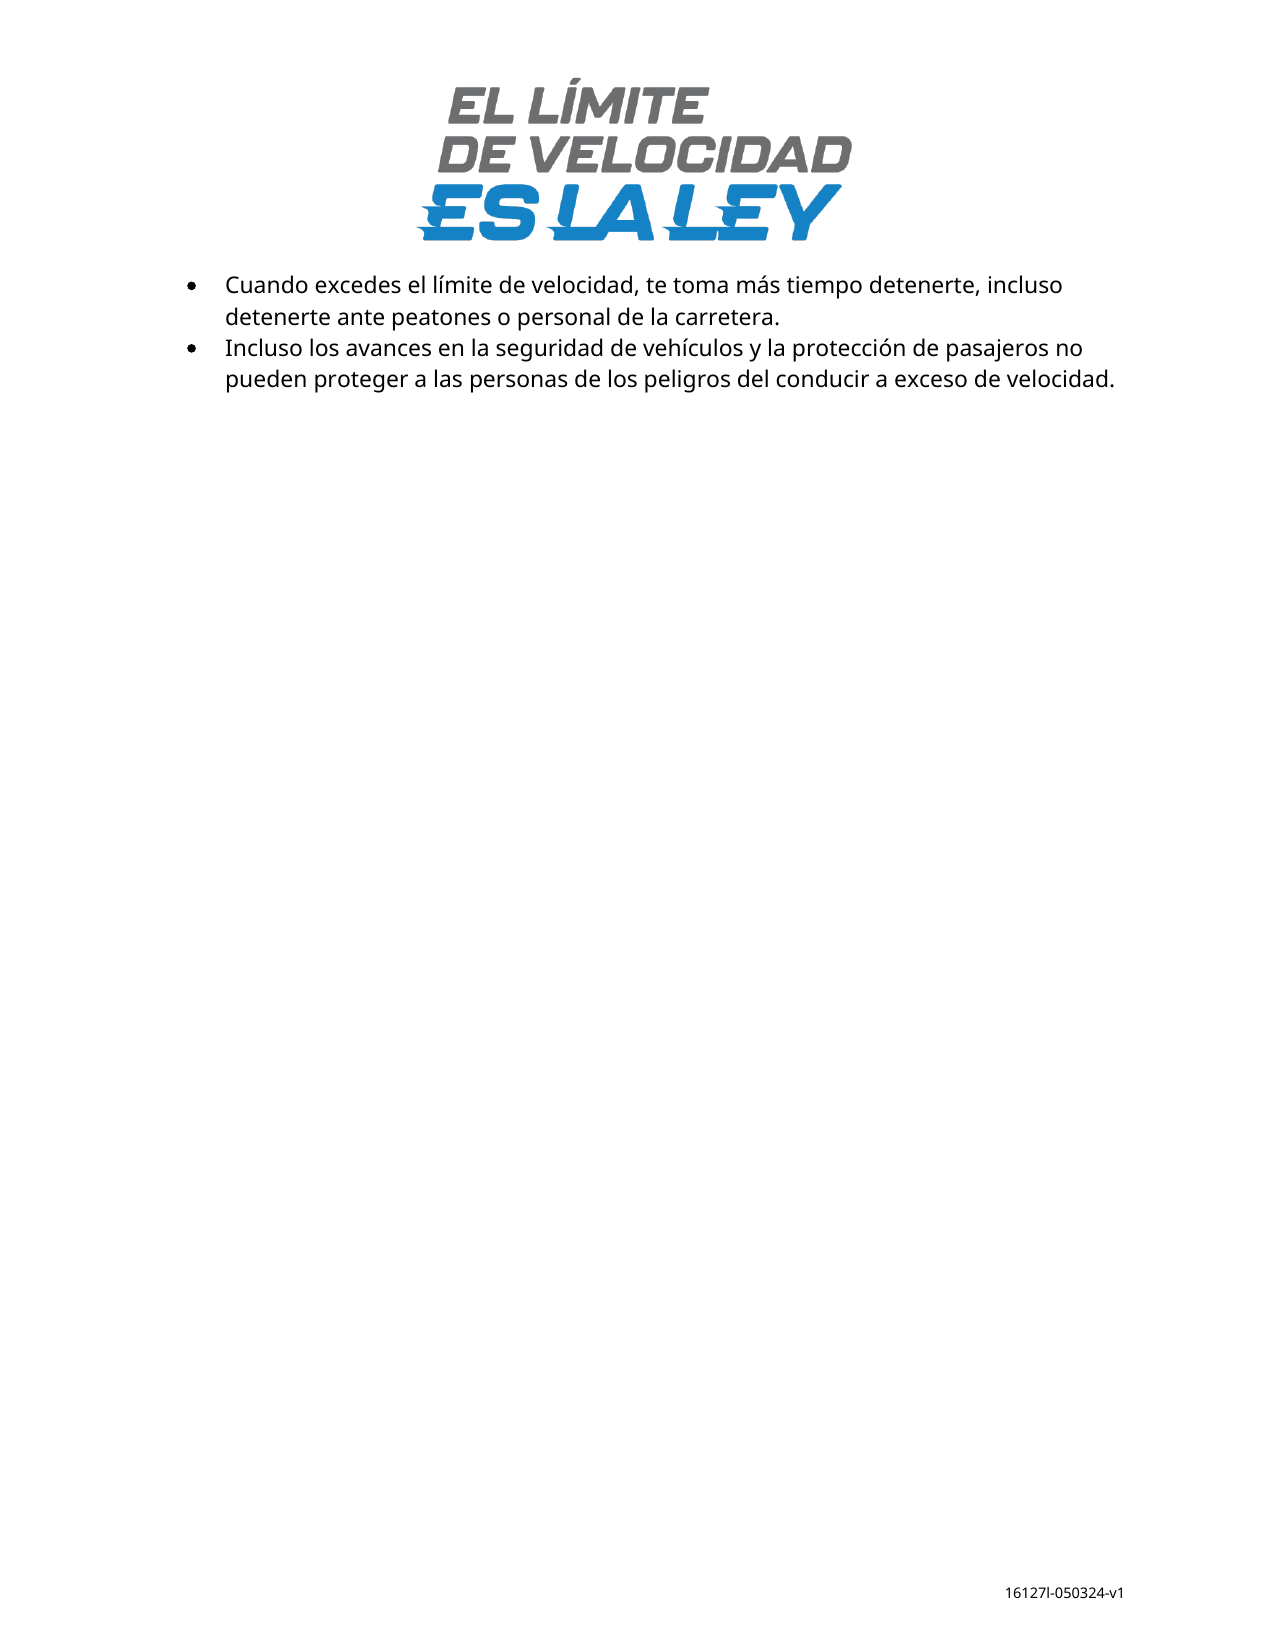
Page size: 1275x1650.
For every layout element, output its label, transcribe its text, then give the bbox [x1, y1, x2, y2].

list Cuando excedes el límite de velocidad, te toma más tiempo detenerte, incluso detenerte ante peatones o personal de la carretera. [187, 269, 1125, 332]
picture [408, 60, 867, 270]
list Incluso los avances en la seguridad de vehículos y la protección de pasajeros no pueden proteger a las personas de los peligros del conducir a exceso de velocidad. [187, 332, 1125, 394]
